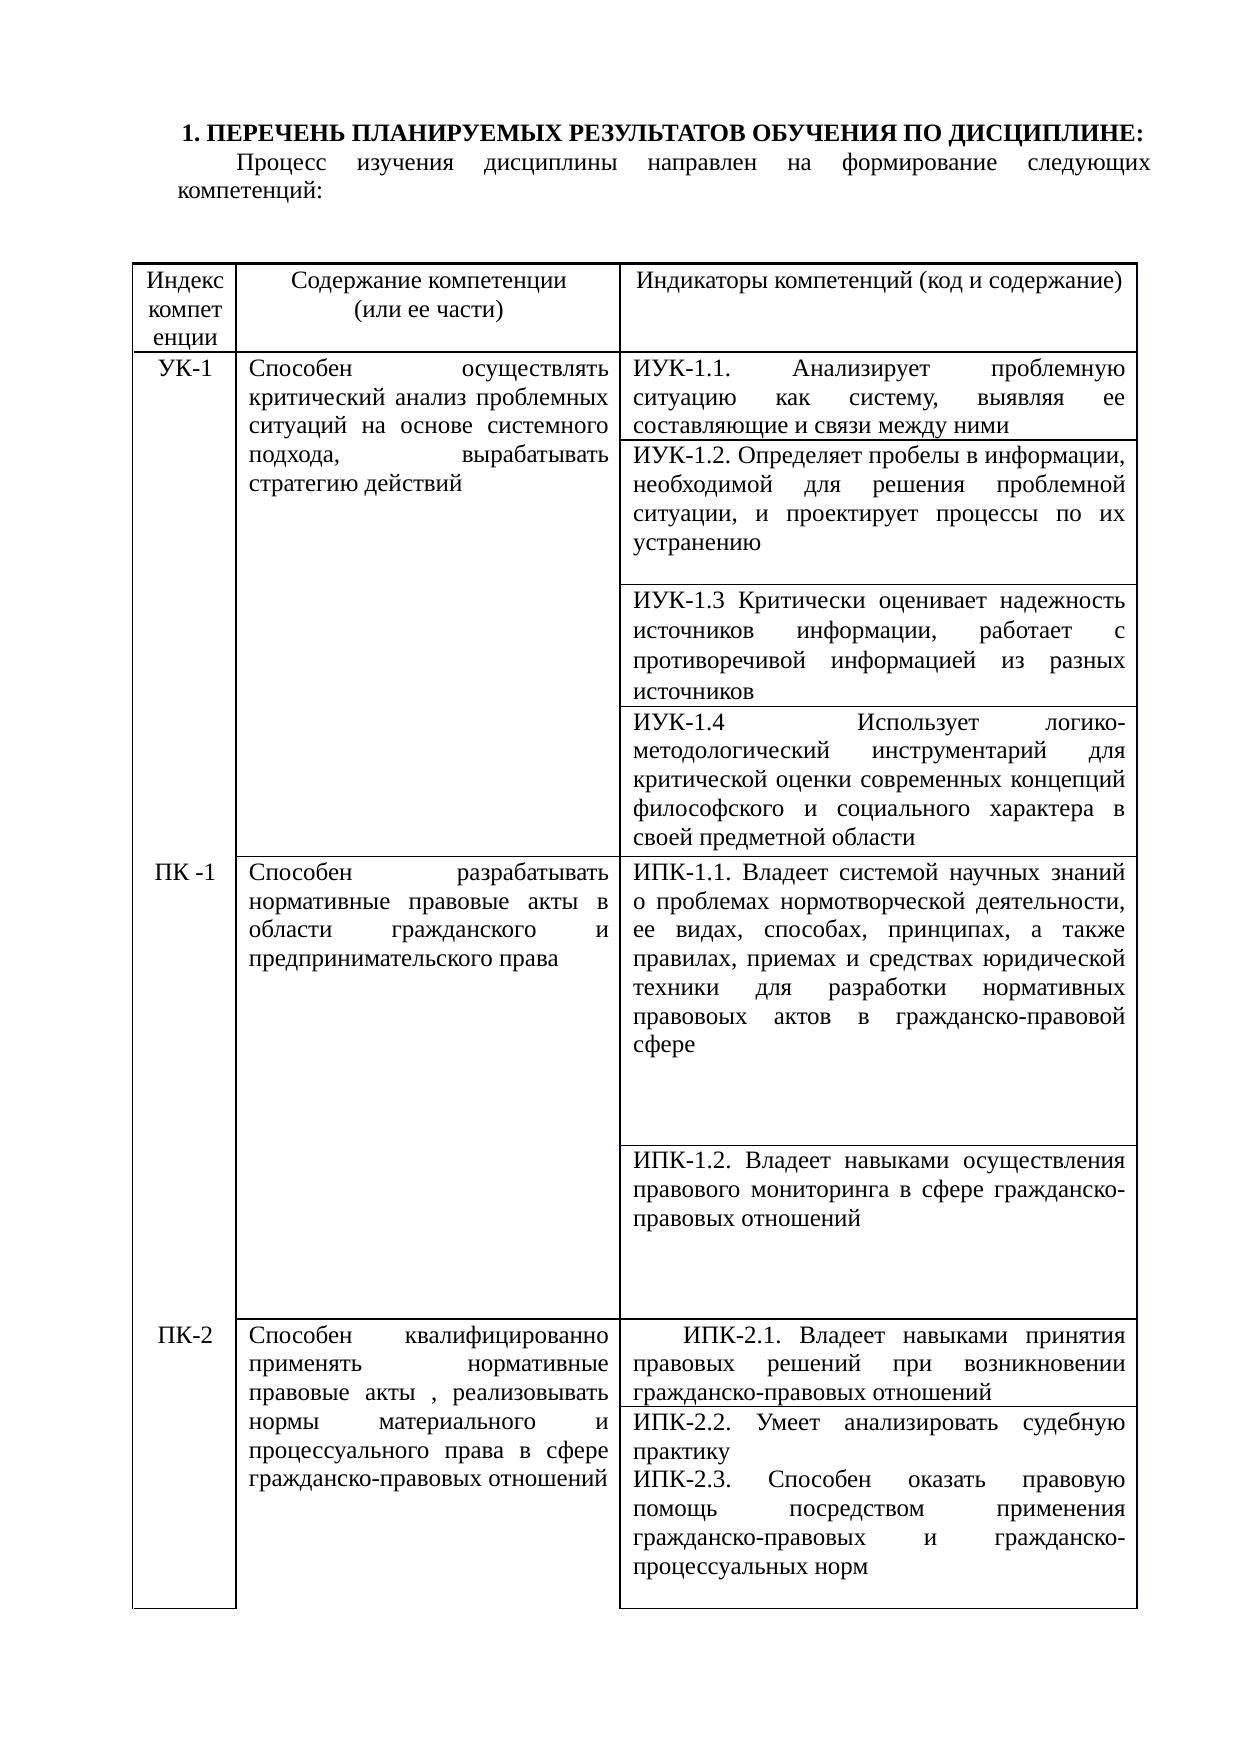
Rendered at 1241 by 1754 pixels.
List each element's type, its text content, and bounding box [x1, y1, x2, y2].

table_cell УК-1 [133, 352, 235, 856]
table_cell Способен квалифицированно применять нормативные правовые акты , реализовывать нормы материального и процессуального права в сфере гражданско-правовых отношений Способен разрабатывать типовые договоры и иные правовые документы в соответствии с требованиями законодательства в сфере гражданско-правовых отношений [237, 1320, 619, 1608]
table_cell ПК-2 ПК-3 [133, 1318, 235, 1608]
table_cell Способен осуществлять критический анализ проблемных ситуаций на основе системного подхода, вырабатывать стратегию действий [237, 353, 619, 856]
table_cell ИПК-2.2. Умеет анализировать судебную практику ИПК-2.3. Способен оказать правовую помощь посредством применения гражданско-правовых и гражданско-процессуальных норм [621, 1407, 1136, 1608]
table_cell ИУК-1.2. Определяет пробелы в информации, необходимой для решения проблемной ситуации, и проектирует процессы по их устранению [621, 441, 1136, 584]
table_cell ПК -1 [133, 856, 235, 1318]
table_cell Способен разрабатывать нормативные правовые акты в области гражданского и предпринимательского права [237, 857, 619, 1318]
text 1. ПЕРЕЧЕНЬ ПЛАНИРУЕМЫХ РЕЗУЛЬТАТОВ ОБУЧЕНИЯ ПО ДИСЦИПЛИНЕ: [181, 118, 1152, 147]
table_header Содержание компетенции (или ее части) [237, 265, 619, 351]
table_header Индекс компетенции [133, 265, 235, 351]
table_cell ИУК-1.1. Анализирует проблемную ситуацию как систему, выявляя ее составляющие и связи между ними [621, 353, 1136, 439]
table_cell ИПК-2.1. Владеет навыками принятия правовых решений при возникновении гражданско-правовых отношений [621, 1320, 1136, 1406]
table_cell ИУК-1.3 Критически оценивает надежность источников информации, работает с противоречивой информацией из разных источников [621, 585, 1136, 706]
table_cell ИПК-1.1. Владеет системой научных знаний о проблемах нормотворческой деятельности, ее видах, способах, принципах, а также правилах, приемах и средствах юридической техники для разработки нормативных правовоых актов в гражданско-правовой сфере [621, 857, 1136, 1144]
table_cell ИПК-1.2. Владеет навыками осуществления правового мониторинга в сфере гражданско-правовых отношений [621, 1146, 1136, 1318]
table_header Индикаторы компетенций (код и содержание) [621, 265, 1136, 351]
text Процесс изучения дисциплины направлен на формирование следующих компетенций: [177, 147, 1152, 204]
table_cell ИУК-1.4 Использует логико-методологический инструментарий для критической оценки современных концепций философского и социального характера в своей предметной области [621, 707, 1136, 856]
